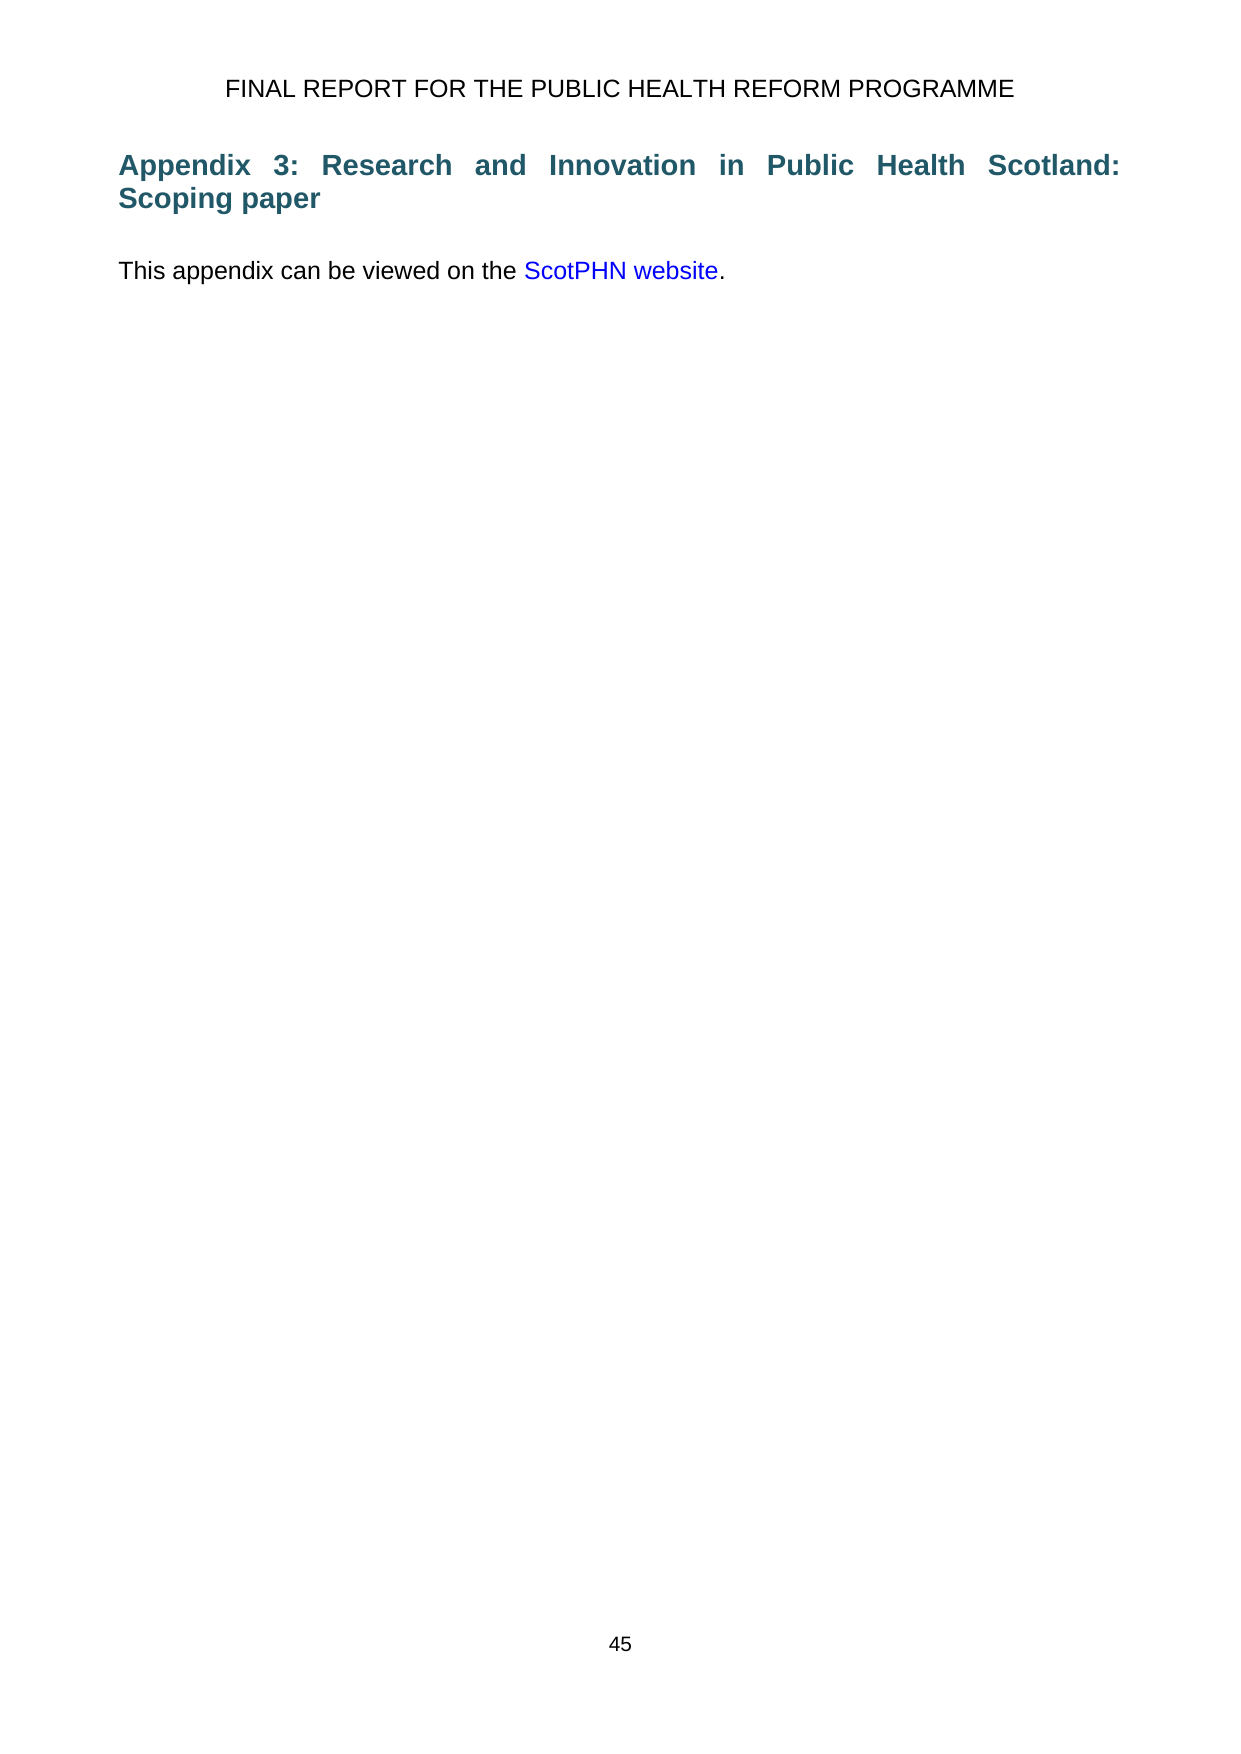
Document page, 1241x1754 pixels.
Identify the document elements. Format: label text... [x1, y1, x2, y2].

text Appendix 3: Research and Innovation in Public Health Scotland: Scoping paper [118, 148, 1122, 215]
text This appendix can be viewed on the ScotPHN website. [118, 256, 1122, 285]
